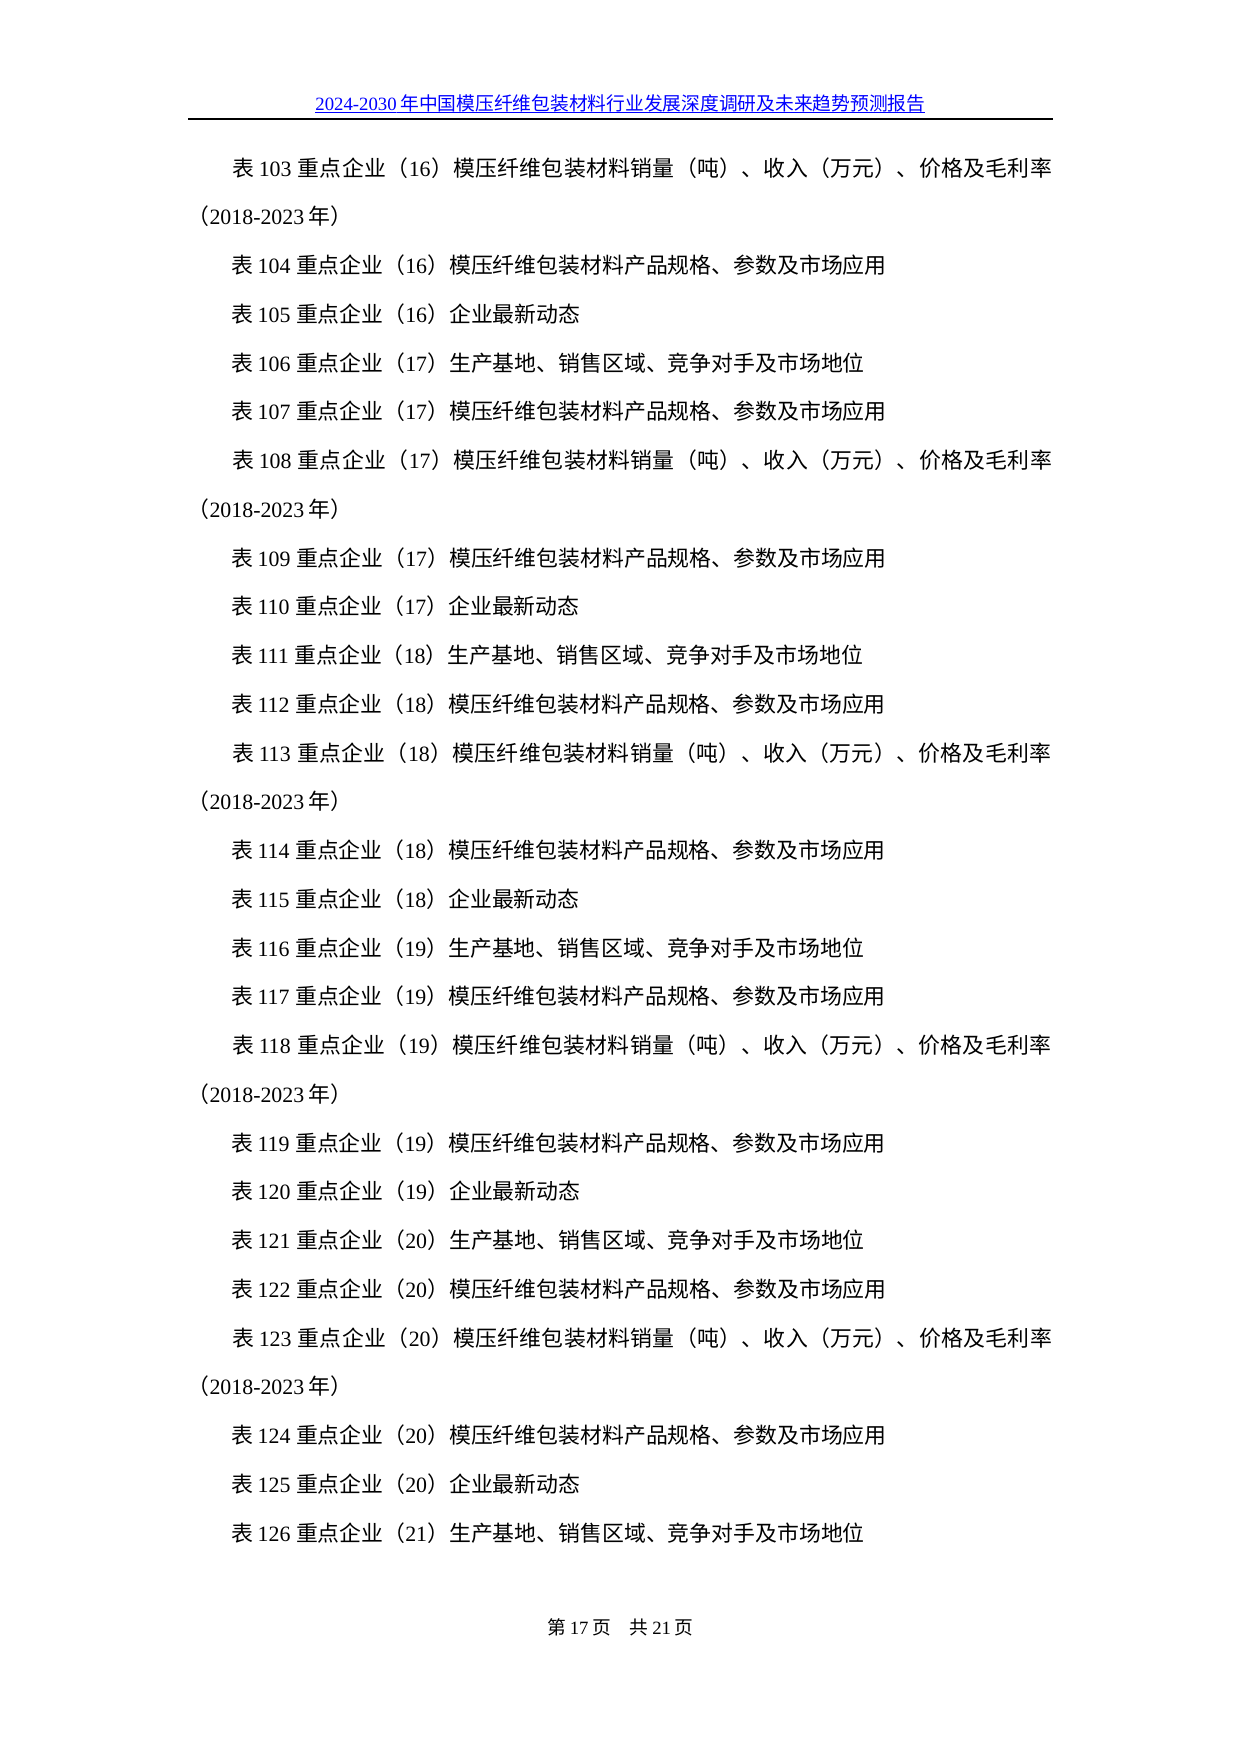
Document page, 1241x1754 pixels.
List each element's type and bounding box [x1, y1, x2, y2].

text [187, 150, 1053, 1548]
